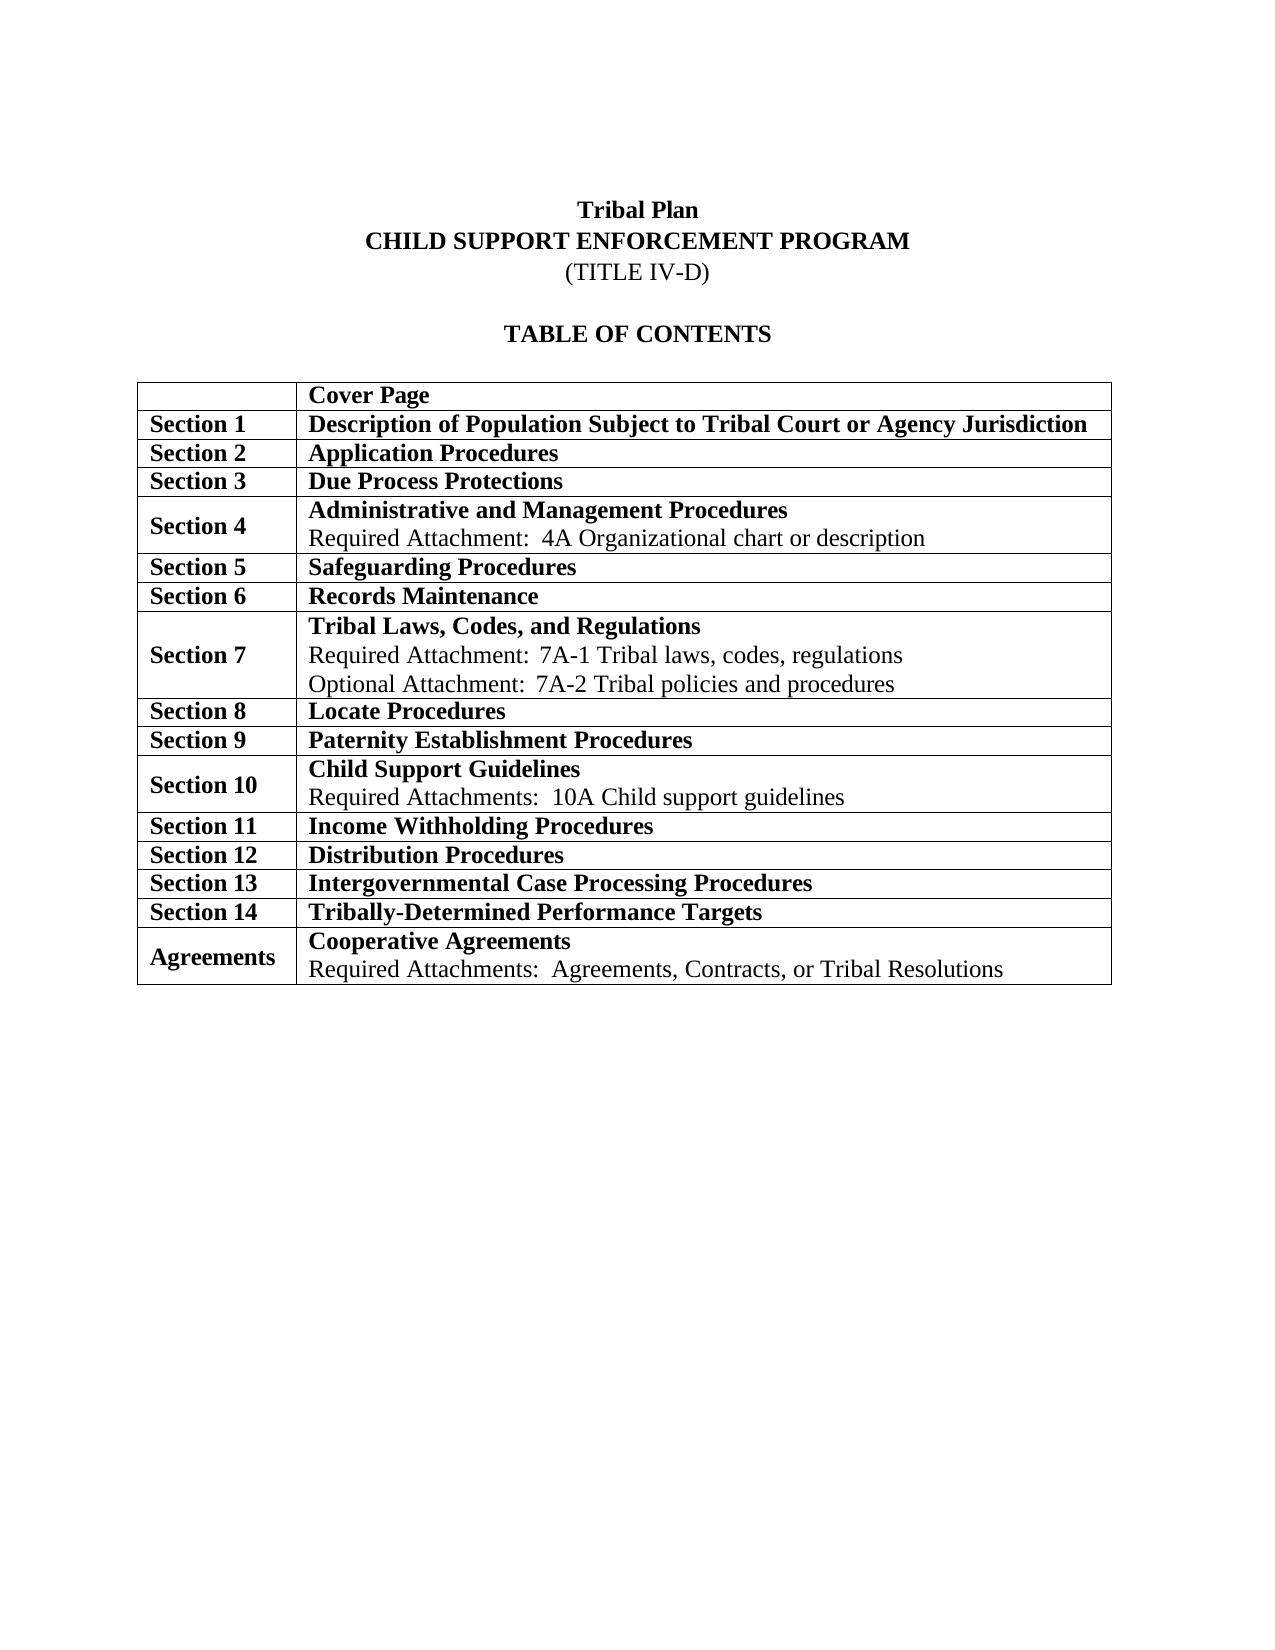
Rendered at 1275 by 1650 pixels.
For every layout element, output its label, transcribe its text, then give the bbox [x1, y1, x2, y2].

table_cell Section 5 [138, 554, 296, 582]
table_header [138, 383, 296, 410]
table_cell Tribal Laws, Codes, and Regulations Required Attachment: 7A-1 Tribal laws, codes, regulations Optional Attachment: 7A-2 Tribal policies and procedures [297, 612, 1111, 697]
table_cell Child Support Guidelines Required Attachments: 10A Child support guidelines [297, 756, 1111, 812]
table_cell Intergovernmental Case Processing Procedures [297, 870, 1111, 898]
table_header Cover Page [297, 383, 1111, 410]
table_cell Administrative and Management Procedures Required Attachment: 4A Organizational chart or description [297, 497, 1111, 553]
table_cell Income Withholding Procedures [297, 813, 1111, 841]
table_cell Safeguarding Procedures [297, 554, 1111, 582]
table_cell Section 9 [138, 727, 296, 755]
table_cell Section 7 [138, 612, 296, 697]
table_cell Paternity Establishment Procedures [297, 727, 1111, 755]
subtitle Tribal Plan [364, 195, 912, 224]
table_cell Section 14 [138, 899, 296, 927]
table_cell Description of Population Subject to Tribal Court or Agency Jurisdiction [297, 411, 1111, 439]
table_cell Application Procedures [297, 440, 1111, 467]
table_cell Section 4 [138, 497, 296, 553]
table_cell Section 6 [138, 583, 296, 611]
table_cell Cooperative Agreements Required Attachments: Agreements, Contracts, or Tribal Resolutions [297, 928, 1111, 984]
text CHILD SUPPORT ENFORCEMENT PROGRAM [364, 226, 911, 254]
text (TITLE IV-D) [364, 257, 911, 286]
subtitle TABLE OF CONTENTS [364, 319, 911, 348]
table_cell Section 2 [138, 440, 296, 467]
table_cell Section 3 [138, 468, 296, 496]
table_cell Section 12 [138, 842, 296, 869]
table_cell Section 10 [138, 756, 296, 812]
table_cell Section 11 [138, 813, 296, 841]
table_cell Agreements [138, 928, 296, 984]
table_cell Distribution Procedures [297, 842, 1111, 869]
table_cell Records Maintenance [297, 583, 1111, 611]
table_cell Due Process Protections [297, 468, 1111, 496]
table_cell Tribally-Determined Performance Targets [297, 899, 1111, 927]
table_cell Section 8 [138, 699, 296, 726]
table_cell Section 1 [138, 411, 296, 439]
table_cell Locate Procedures [297, 699, 1111, 726]
table_cell Section 13 [138, 870, 296, 898]
